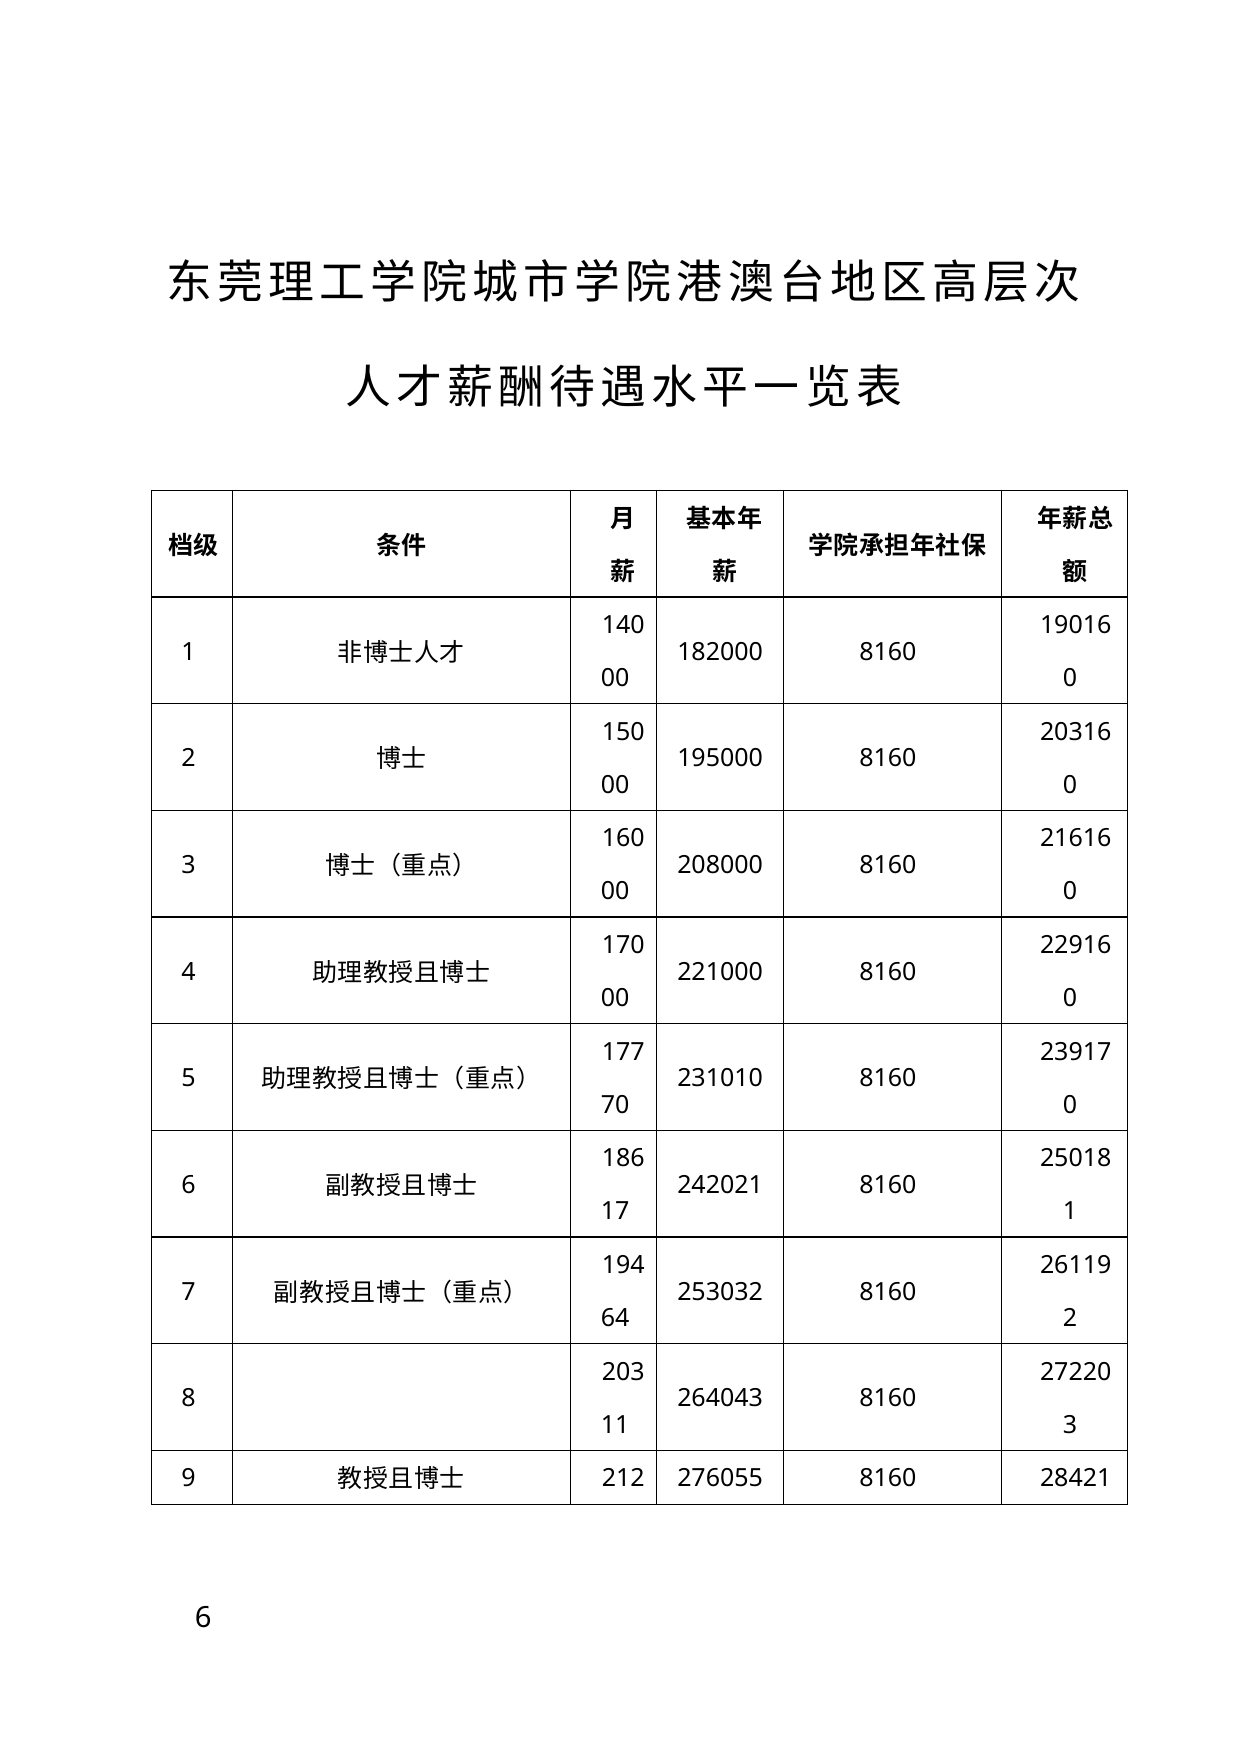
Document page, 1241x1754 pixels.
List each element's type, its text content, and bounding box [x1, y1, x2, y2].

table_cell 8160 [784, 918, 1001, 1023]
table_cell 20311 [571, 1344, 656, 1450]
table_cell 195000 [657, 704, 783, 810]
table_cell 9 [152, 1451, 232, 1503]
table_cell 250181 [1002, 1131, 1127, 1236]
table_cell 8160 [784, 1238, 1001, 1343]
table_header 基本年薪 [657, 491, 783, 596]
table_cell 15000 [571, 704, 656, 810]
table_cell 1 [152, 598, 232, 703]
table_cell 副教授且博士（重点） [233, 1238, 570, 1343]
table_header 学院承担年社保 [784, 491, 1001, 596]
table_cell 8160 [784, 598, 1001, 703]
table_cell 8160 [784, 1451, 1001, 1503]
text 东莞理工学院城市学院港澳台地区高层次人才薪酬待遇水平一览表 [167, 226, 1085, 437]
table_cell 182000 [657, 598, 783, 703]
table_cell 2 [152, 704, 232, 810]
table_header 月薪 [571, 491, 656, 596]
table_cell 221000 [657, 918, 783, 1023]
table_header 档级 [152, 491, 232, 596]
table_cell 18617 [571, 1131, 656, 1236]
table_cell [233, 1344, 570, 1450]
table_cell 6 [152, 1131, 232, 1236]
table_cell 203160 [1002, 704, 1127, 810]
table_cell 非博士人才 [233, 598, 570, 703]
table_cell 副教授且博士 [233, 1131, 570, 1236]
table_cell 261192 [1002, 1238, 1127, 1343]
table_cell 242021 [657, 1131, 783, 1236]
table_cell 16000 [571, 811, 656, 916]
table_cell 博士 [233, 704, 570, 810]
table_cell 8160 [784, 811, 1001, 916]
table_cell 276055 [657, 1451, 783, 1503]
table_cell 208000 [657, 811, 783, 916]
table_cell 8160 [784, 1131, 1001, 1236]
table_cell 8 [152, 1344, 232, 1450]
table_cell 253032 [657, 1238, 783, 1343]
table_cell 239170 [1002, 1024, 1127, 1130]
table_cell 14000 [571, 598, 656, 703]
table_cell 4 [152, 918, 232, 1023]
table_cell 17000 [571, 918, 656, 1023]
table_cell 5 [152, 1024, 232, 1130]
table_cell 8160 [784, 1024, 1001, 1130]
table_cell 博士（重点） [233, 811, 570, 916]
table_cell 284215 [1002, 1451, 1127, 1503]
table_cell 272203 [1002, 1344, 1127, 1450]
table_cell 190160 [1002, 598, 1127, 703]
table_cell 216160 [1002, 811, 1127, 916]
table_cell 8160 [784, 704, 1001, 810]
table_cell 助理教授且博士 [233, 918, 570, 1023]
table_cell 7 [152, 1238, 232, 1343]
table_cell 229160 [1002, 918, 1127, 1023]
table_header 条件 [233, 491, 570, 596]
table_cell 教授且博士 [233, 1451, 570, 1503]
table_cell 3 [152, 811, 232, 916]
table_cell 助理教授且博士（重点） [233, 1024, 570, 1130]
table_cell 21235 [571, 1451, 656, 1503]
table_header 年薪总额 [1002, 491, 1127, 596]
table_cell 231010 [657, 1024, 783, 1130]
table_cell 264043 [657, 1344, 783, 1450]
table_cell 8160 [784, 1344, 1001, 1450]
table_cell 17770 [571, 1024, 656, 1130]
table_cell 19464 [571, 1238, 656, 1343]
